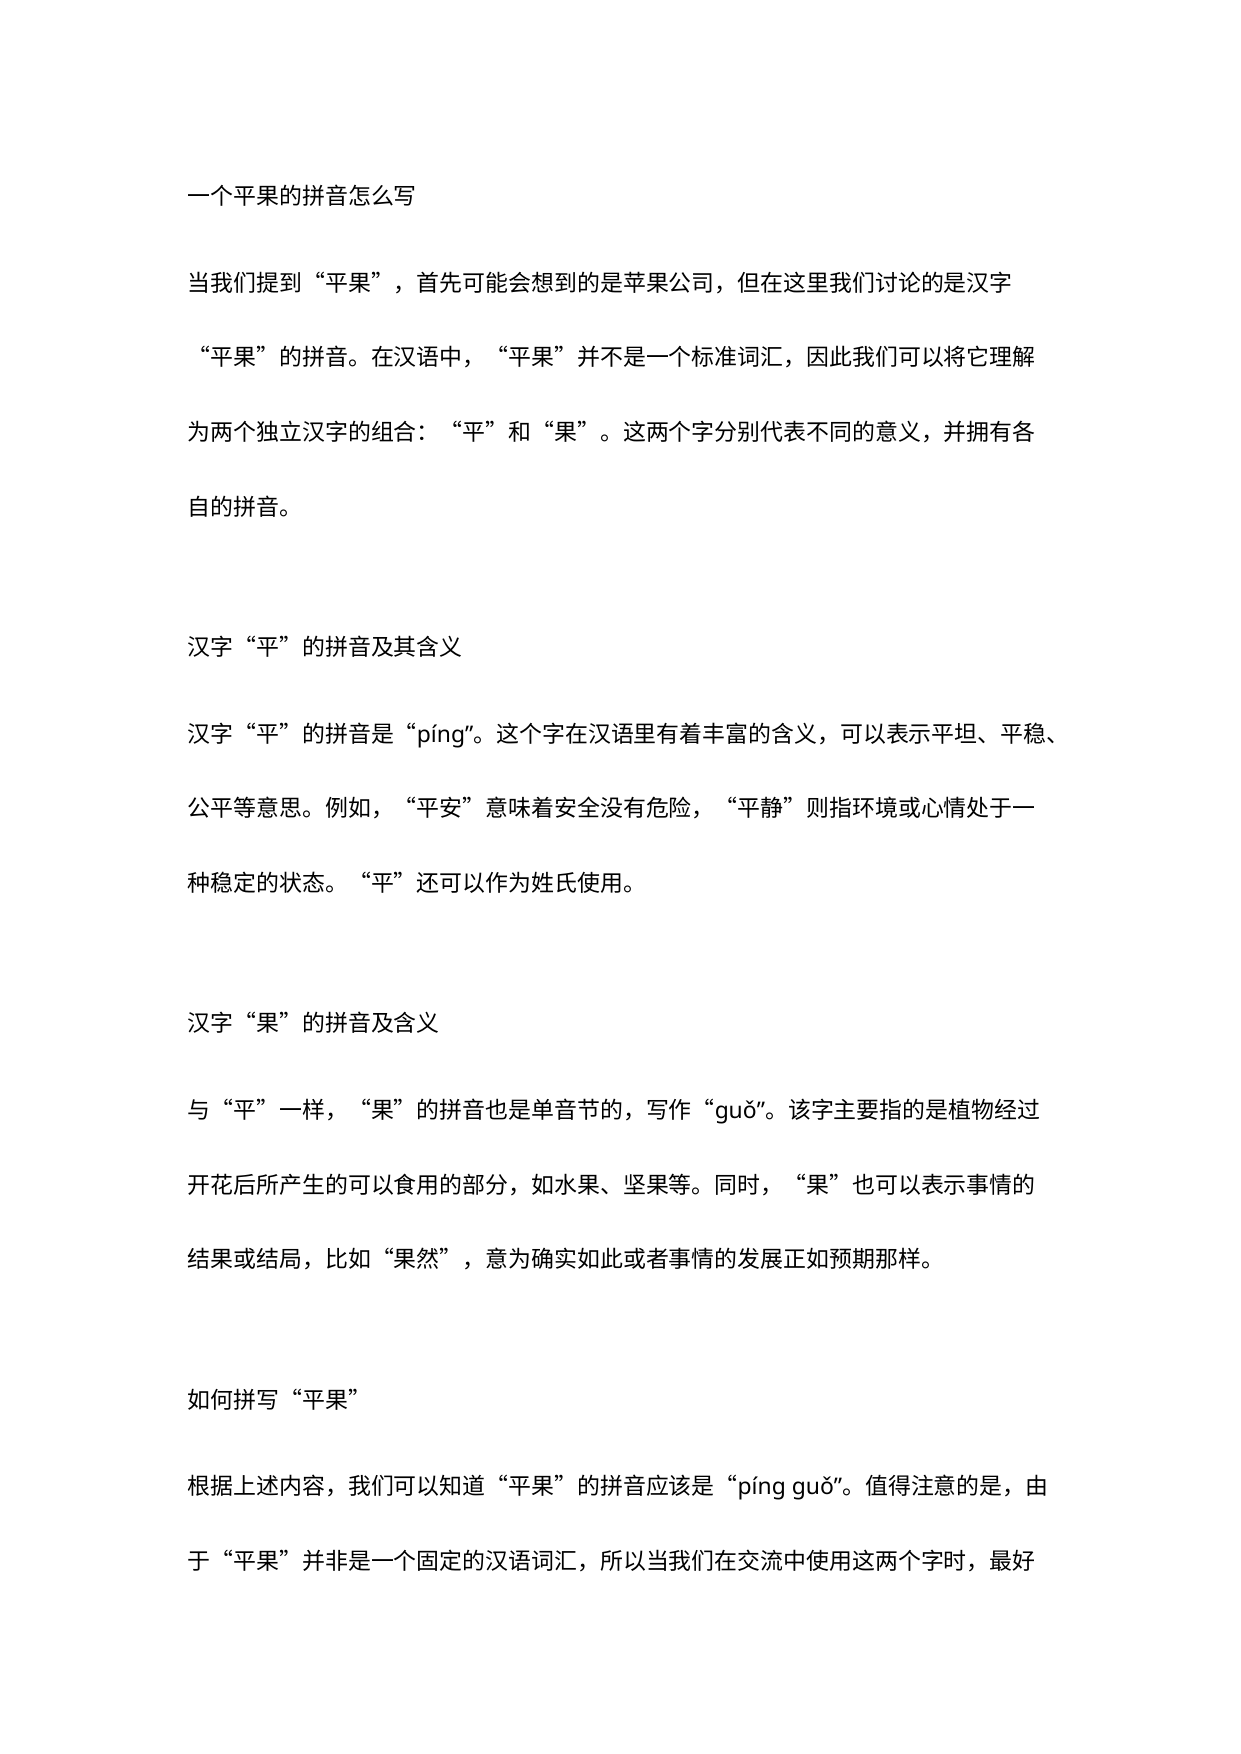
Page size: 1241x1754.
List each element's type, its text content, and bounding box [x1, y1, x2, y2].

text 与“平”一样，“果”的拼音也是单音节的，写作“guǒ”。该字主要指的是植物经过开花后所产生的可以食用的部分，如水果、坚果等。同时，“果”也可以表示事情的结果或结局，比如“果然”，意为确实如此或者事情的发展正如预期那样。 [187, 1076, 1053, 1290]
text 当我们提到“平果”，首先可能会想到的是苹果公司，但在这里我们讨论的是汉字“平果”的拼音。在汉语中，“平果”并不是一个标准词汇，因此我们可以将它理解为两个独立汉字的组合：“平”和“果”。这两个字分别代表不同的意义，并拥有各自的拼音。 [187, 248, 1053, 538]
text 汉字“平”的拼音及其含义 [187, 613, 1053, 678]
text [187, 1452, 1053, 1592]
text 一个平果的拼音怎么写 [187, 162, 1053, 227]
text 汉字“平”的拼音是“píng”。这个字在汉语里有着丰富的含义，可以表示平坦、平稳、公平等意思。例如，“平安”意味着安全没有危险，“平静”则指环境或心情处于一种稳定的状态。“平”还可以作为姓氏使用。 [187, 699, 1053, 914]
text 汉字“果”的拼音及含义 [187, 989, 1053, 1054]
text 如何拼写“平果” [187, 1366, 1053, 1431]
